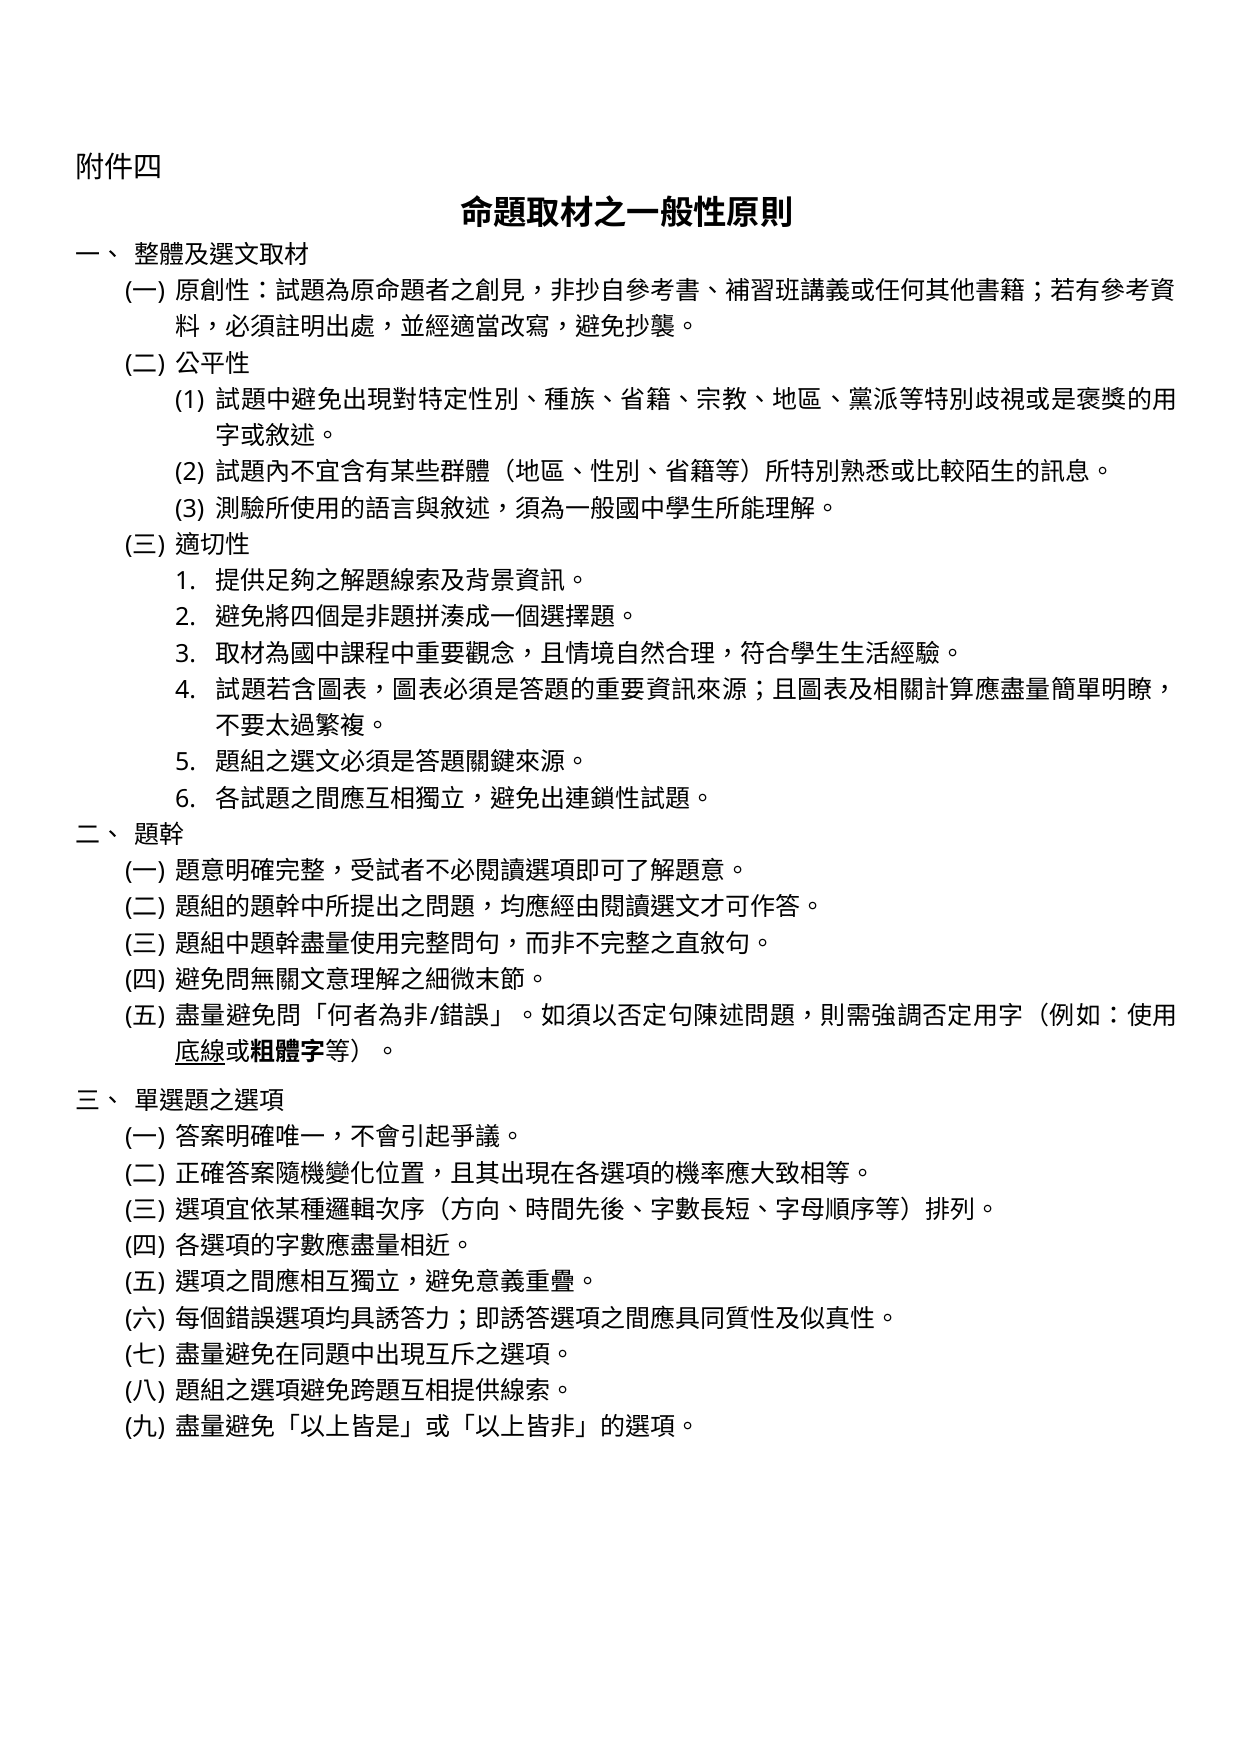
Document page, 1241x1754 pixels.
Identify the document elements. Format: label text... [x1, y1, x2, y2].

list 單選題之選項 [75, 1081, 1178, 1117]
text 附件四 [75, 144, 1178, 186]
list 盡量避免在同題中出現互斥之選項。 [125, 1334, 1178, 1371]
list 避免將四個是非題拼湊成一個選擇題。 [175, 597, 1178, 633]
list 選項宜依某種邏輯次序（方向、時間先後、字數長短、字母順序等）排列。 [125, 1189, 1178, 1226]
list 答案明確唯一，不會引起爭議。 [125, 1117, 1178, 1153]
list 試題中避免出現對特定性別、種族、省籍、宗教、地區、黨派等特別歧視或是褒獎的用字或敘述。 [175, 379, 1178, 452]
list 適切性 [125, 524, 1178, 561]
list 選項之間應相互獨立，避免意義重疊。 [125, 1262, 1178, 1298]
list 公平性 [125, 343, 1178, 379]
list 取材為國中課程中重要觀念，且情境自然合理，符合學生生活經驗。 [175, 633, 1178, 669]
list 原創性：試題為原命題者之創見，非抄自參考書、補習班講義或任何其他書籍；若有參考資料，必須註明出處，並經適當改寫，避免抄襲。 [125, 271, 1178, 343]
list 盡量避免「以上皆是」或「以上皆非」的選項。 [125, 1407, 1178, 1443]
text 命題取材之一般性原則 [75, 186, 1178, 234]
list 整體及選文取材 [75, 234, 1178, 271]
list 提供足夠之解題線索及背景資訊。 [175, 561, 1178, 597]
list 題組之選文必須是答題關鍵來源。 [175, 742, 1178, 778]
list 每個錯誤選項均具誘答力；即誘答選項之間應具同質性及似真性。 [125, 1298, 1178, 1334]
list 題意明確完整，受試者不必閱讀選項即可了解題意。 [125, 851, 1178, 887]
list 試題內不宜含有某些群體（地區、性別、省籍等）所特別熟悉或比較陌生的訊息。 [175, 452, 1178, 488]
list 題幹 [75, 814, 1178, 851]
list 題組的題幹中所提出之問題，均應經由閱讀選文才可作答。 [125, 887, 1178, 923]
list 盡量避免問「何者為非/錯誤」。如須以否定句陳述問題，則需強調否定用字（例如：使用底線或粗體字等）。 [125, 996, 1178, 1068]
list 測驗所使用的語言與敘述，須為一般國中學生所能理解。 [175, 488, 1178, 524]
list 各選項的字數應盡量相近。 [125, 1226, 1178, 1262]
list 各試題之間應互相獨立，避免出連鎖性試題。 [175, 778, 1178, 814]
list 題組之選項避免跨題互相提供線索。 [125, 1371, 1178, 1407]
list 正確答案隨機變化位置，且其出現在各選項的機率應大致相等。 [125, 1153, 1178, 1189]
list 題組中題幹盡量使用完整問句，而非不完整之直敘句。 [125, 923, 1178, 959]
list 避免問無關文意理解之細微末節。 [125, 959, 1178, 996]
list 試題若含圖表，圖表必須是答題的重要資訊來源；且圖表及相關計算應盡量簡單明瞭，不要太過繁複。 [175, 669, 1178, 742]
